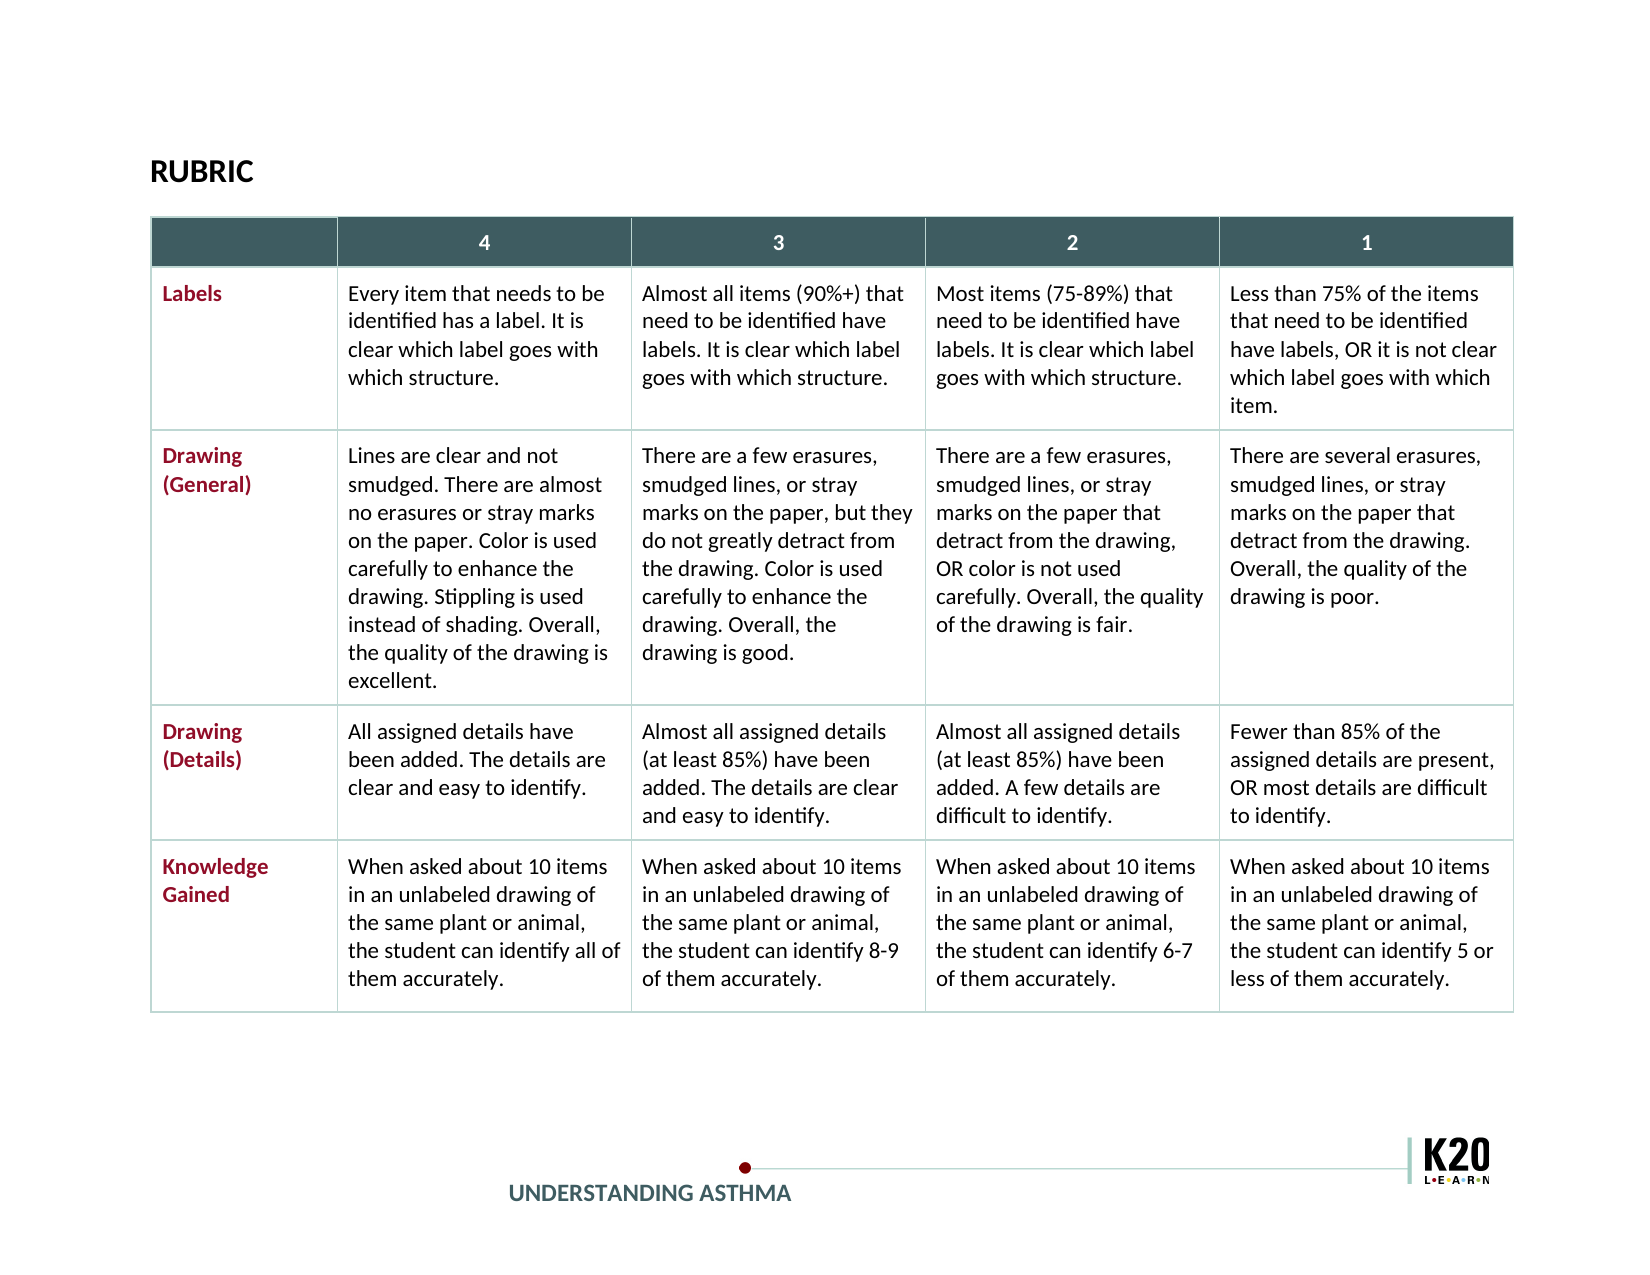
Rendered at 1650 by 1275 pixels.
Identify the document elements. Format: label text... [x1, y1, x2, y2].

table_cell Less than 75% of the items that need to be identified have labels, OR it is not clear which label goes with which item. [1220, 268, 1513, 429]
table_cell When asked about 10 items in an unlabeled drawing of the same plant or animal, the student can identify 6-7 of them accurately. [926, 841, 1219, 1011]
table_header 3 [632, 217, 925, 266]
table_cell There are several erasures, smudged lines, or stray marks on the paper that detract from the drawing. Overall, the quality of the drawing is poor. [1220, 431, 1513, 704]
table_cell All assigned details have been added. The details are clear and easy to identify. [338, 706, 631, 839]
table_cell There are a few erasures, smudged lines, or stray marks on the paper that detract from the drawing, OR color is not used carefully. Overall, the quality of the drawing is fair. [926, 431, 1219, 704]
picture [739, 1134, 1489, 1187]
table_cell Fewer than 85% of the assigned details are present, OR most details are difficult to identify. [1220, 706, 1513, 839]
table_cell Every item that needs to be identified has a label. It is clear which label goes with which structure. [338, 268, 631, 429]
table_header 4 [338, 217, 631, 266]
table_cell Knowledge Gained [152, 841, 337, 1011]
table_cell Almost all assigned details (at least 85%) have been added. The details are clear and easy to identify. [632, 706, 925, 839]
table_cell Drawing (Details) [152, 706, 337, 839]
table_header 1 [1220, 217, 1513, 266]
table_cell Most items (75-89%) that need to be identified have labels. It is clear which label goes with which structure. [926, 268, 1219, 429]
table_cell When asked about 10 items in an unlabeled drawing of the same plant or animal, the student can identify 5 or less of them accurately. [1220, 841, 1513, 1011]
table_cell When asked about 10 items in an unlabeled drawing of the same plant or animal, the student can identify 8-9 of them accurately. [632, 841, 925, 1011]
table_cell Lines are clear and not smudged. There are almost no erasures or stray marks on the paper. Color is used carefully to enhance the drawing. Stippling is used instead of shading. Overall, the quality of the drawing is excellent. [338, 431, 631, 704]
table_cell There are a few erasures, smudged lines, or stray marks on the paper, but they do not greatly detract from the drawing. Color is used carefully to enhance the drawing. Overall, the drawing is good. [632, 431, 925, 704]
table_header [152, 218, 337, 266]
table_cell Almost all assigned details (at least 85%) have been added. A few details are difficult to identify. [926, 706, 1219, 839]
table_cell Drawing (General) [152, 431, 337, 704]
table_cell Almost all items (90%+) that need to be identified have labels. It is clear which label goes with which structure. [632, 268, 925, 429]
title Rubric [150, 150, 1500, 191]
table_cell When asked about 10 items in an unlabeled drawing of the same plant or animal, the student can identify all of them accurately. [338, 841, 631, 1011]
table_cell Labels [152, 268, 337, 429]
table_header 2 [926, 217, 1219, 266]
